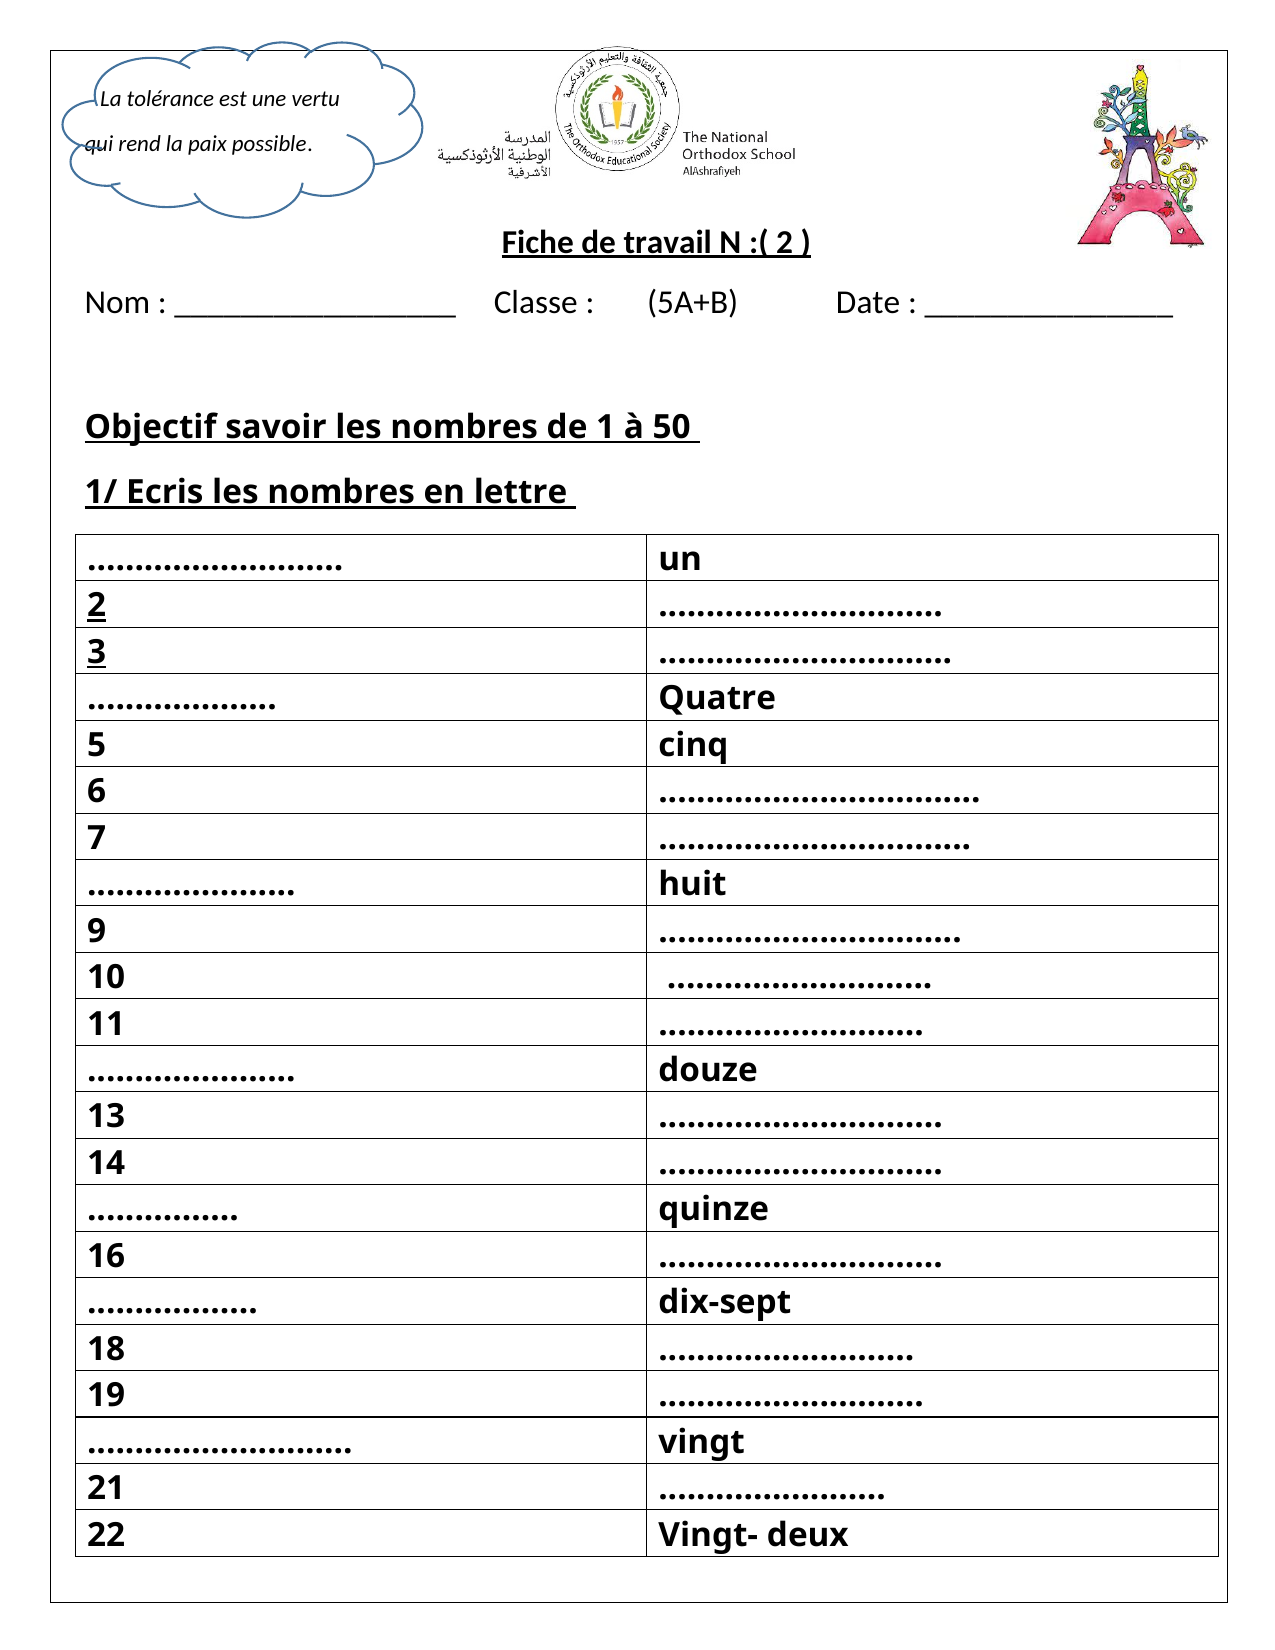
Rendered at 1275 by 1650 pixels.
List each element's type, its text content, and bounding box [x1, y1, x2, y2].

picture [431, 43, 796, 50]
table_cell ............................ [647, 999, 1218, 1045]
text Nom : _________________ Classe : (5A+B) Date : _______________ [75, 281, 1227, 322]
table_cell .............................. [647, 581, 1218, 627]
text Fiche de travail N :( 2 ) [75, 221, 1227, 261]
table_cell ...................... [76, 860, 646, 905]
table_cell .............................. [647, 1139, 1218, 1184]
table_cell vingt [647, 1418, 1218, 1463]
table_cell cinq [647, 721, 1218, 766]
table_cell 22 [76, 1510, 646, 1556]
table_cell ............................ [76, 1418, 646, 1463]
text La tolérance est une vertu [413, 84, 1227, 112]
table_cell 13 [76, 1092, 646, 1138]
text La tolérance est une vertu [84, 84, 413, 112]
table_cell ............................ [647, 953, 1218, 998]
table_cell ............................ [647, 1371, 1218, 1416]
picture [431, 51, 796, 84]
table_cell 6 [76, 767, 646, 812]
picture [1065, 59, 1218, 84]
table_cell 10 [76, 953, 646, 998]
table_header un [647, 535, 1218, 580]
table_cell .................................. [647, 767, 1218, 812]
table_cell .................. [76, 1278, 646, 1323]
table_cell douze [647, 1046, 1218, 1091]
table_cell 11 [76, 999, 646, 1045]
table_cell Quatre [647, 674, 1218, 719]
table_cell dix-sept [647, 1278, 1218, 1323]
table_cell 5 [76, 721, 646, 766]
table_cell Vingt- deux [647, 1510, 1218, 1556]
table_cell 2 [76, 581, 646, 627]
picture [431, 157, 796, 183]
picture [1065, 112, 1218, 129]
table_cell ........................... [647, 1325, 1218, 1370]
table_cell ................................. [647, 814, 1218, 859]
table_cell 14 [76, 1139, 646, 1184]
table_cell 3 [76, 628, 646, 673]
table_cell ................ [76, 1185, 646, 1231]
text Objectif savoir les nombres de 1 à 50 [75, 402, 1227, 448]
picture [431, 112, 796, 129]
table_cell 16 [76, 1232, 646, 1277]
table_cell 19 [76, 1371, 646, 1416]
table_cell ............................... [647, 628, 1218, 673]
table_cell quinze [647, 1185, 1218, 1231]
picture [1065, 157, 1218, 221]
text 1/ Ecris les nombres en lettre [75, 468, 1227, 513]
table_cell ................................ [647, 906, 1218, 952]
table_cell ...................... [76, 1046, 646, 1091]
table_header ……………………… [76, 535, 646, 580]
table_cell 21 [76, 1464, 646, 1509]
table_cell 18 [76, 1325, 646, 1370]
text qui rend la paix possible. [405, 129, 1227, 157]
table_cell .............................. [647, 1092, 1218, 1138]
text qui rend la paix possible. [84, 129, 421, 157]
table_cell ........................ [647, 1464, 1218, 1509]
table_cell .................... [76, 674, 646, 719]
table_cell 9 [76, 906, 646, 952]
table_cell huit [647, 860, 1218, 905]
table_cell .............................. [647, 1232, 1218, 1277]
table_cell 7 [76, 814, 646, 859]
